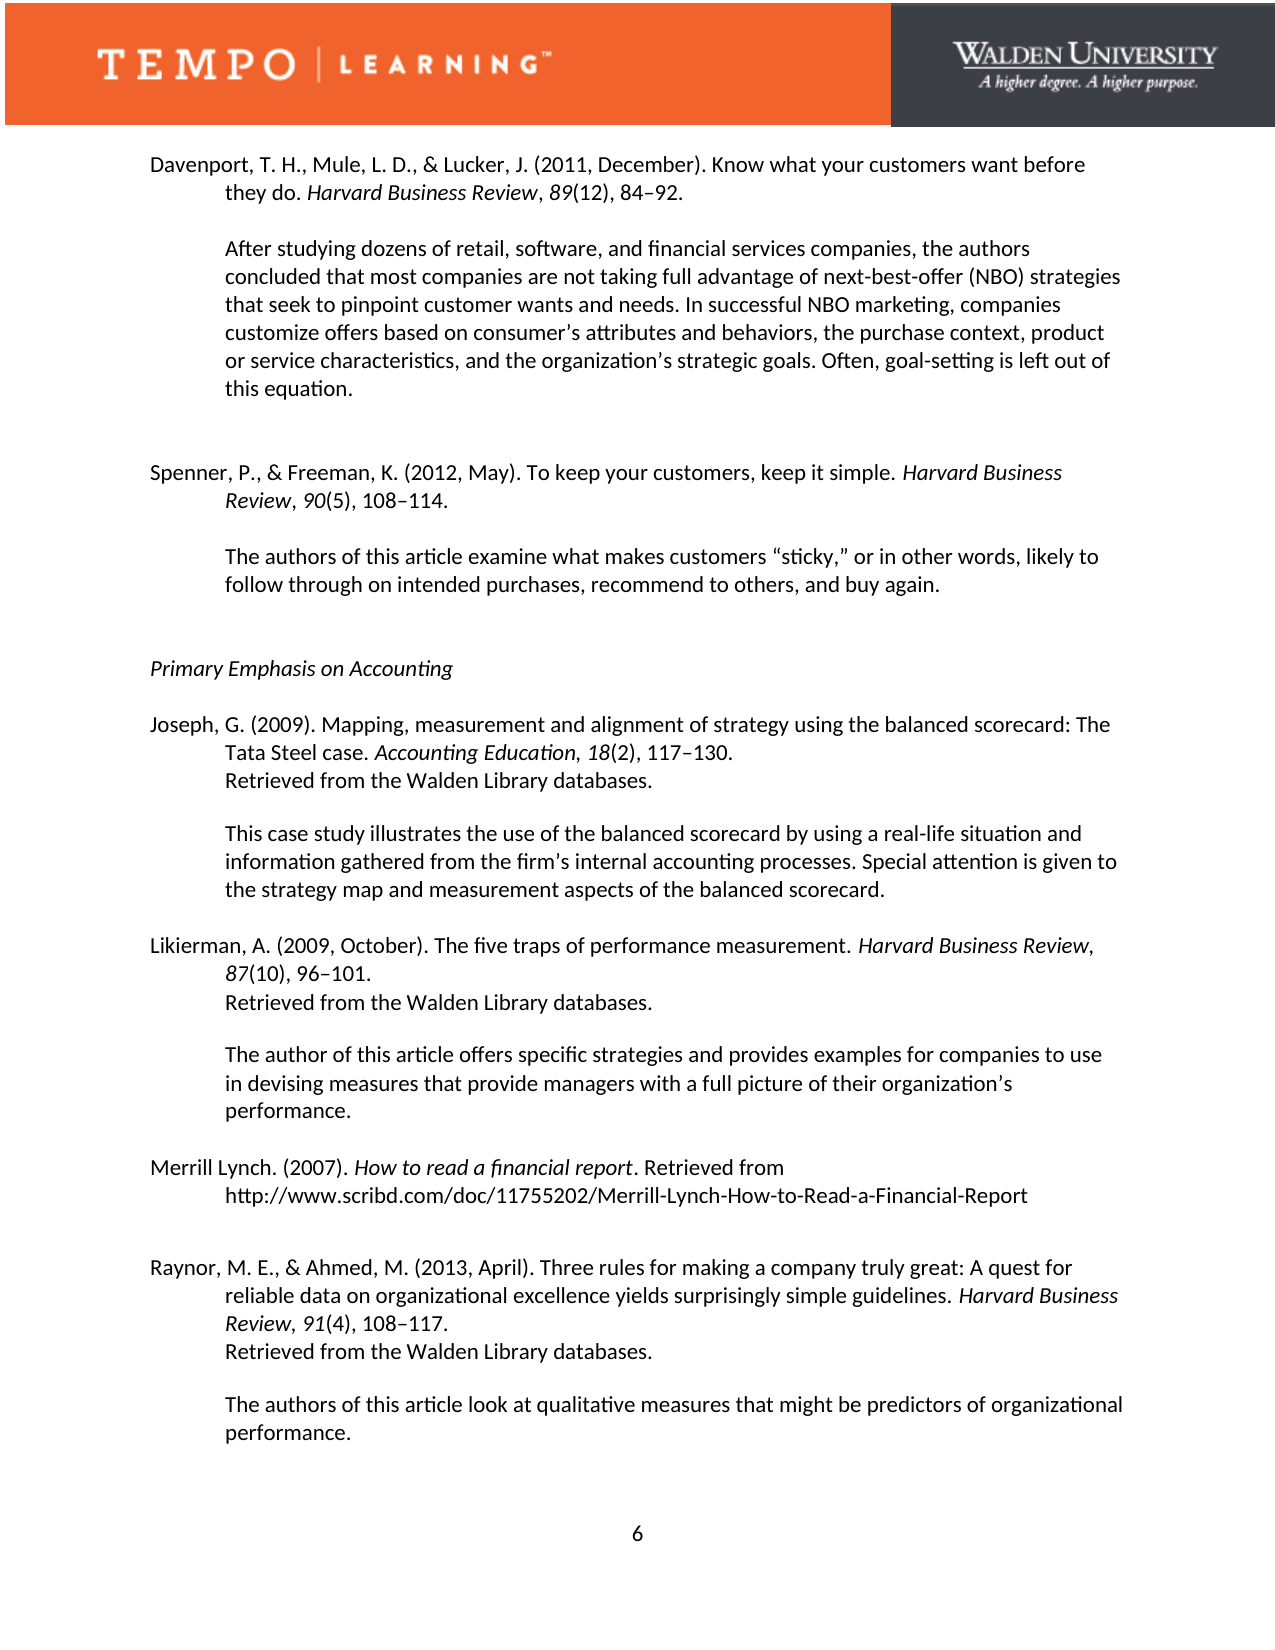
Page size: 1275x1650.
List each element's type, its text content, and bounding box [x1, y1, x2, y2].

text This case study illustrates the use of the balanced scorecard by using a real-life situation and information gathered from the firm’s internal accounting processes. Special attention is given to the strategy map and measurement aspects of the balanced scorecard. [225, 819, 1125, 903]
list Spenner, P., & Freeman, K. (2012, May). To keep your customers, keep it simple. Harvard Business Review, 90(5), 108–114. [150, 458, 1125, 514]
picture [5, 3, 639, 125]
list Davenport, T. H., Mule, L. D., & Lucker, J. (2011, December). Know what your customers want before they do. Harvard Business Review, 89(12), 84–92. [150, 150, 1125, 206]
list After studying dozens of retail, software, and financial services companies, the authors concluded that most companies are not taking full advantage of next-best-offer (NBO) strategies that seek to pinpoint customer wants and needs. In successful NBO marketing, companies customize offers based on consumer’s attributes and behaviors, the purchase context, product or service characteristics, and the organization’s strategic goals. Often, goal-setting is left out of this equation. [225, 234, 1125, 402]
text Joseph, G. (2009). Mapping, measurement and alignment of strategy using the balanced scorecard: The Tata Steel case. Accounting Education, 18(2), 117–130. Retrieved from the Walden Library databases. [150, 710, 1125, 794]
text The author of this article offers specific strategies and provides examples for companies to use in devising measures that provide managers with a full picture of their organization’s performance. [225, 1041, 1125, 1125]
picture [891, 3, 1275, 127]
text Primary Emphasis on Accounting [150, 654, 1125, 682]
text Merrill Lynch. (2007). How to read a financial report. Retrieved from http://www.scribd.com/doc/11755202/Merrill-Lynch-How-to-Read-a-Financial-Report [150, 1153, 1125, 1209]
text Raynor, M. E., & Ahmed, M. (2013, April). Three rules for making a company truly great: A quest for reliable data on organizational excellence yields surprisingly simple guidelines. Harvard Business Review, 91(4), 108–117. Retrieved from the Walden Library databases. [150, 1253, 1125, 1366]
text The authors of this article look at qualitative measures that might be predictors of organizational performance. [225, 1391, 1125, 1447]
text Likierman, A. (2009, October). The five traps of performance measurement. Harvard Business Review, 87(10), 96–101. Retrieved from the Walden Library databases. [150, 932, 1125, 1016]
list The authors of this article examine what makes customers “sticky,” or in other words, likely to follow through on intended purchases, recommend to others, and buy again. [225, 542, 1125, 598]
